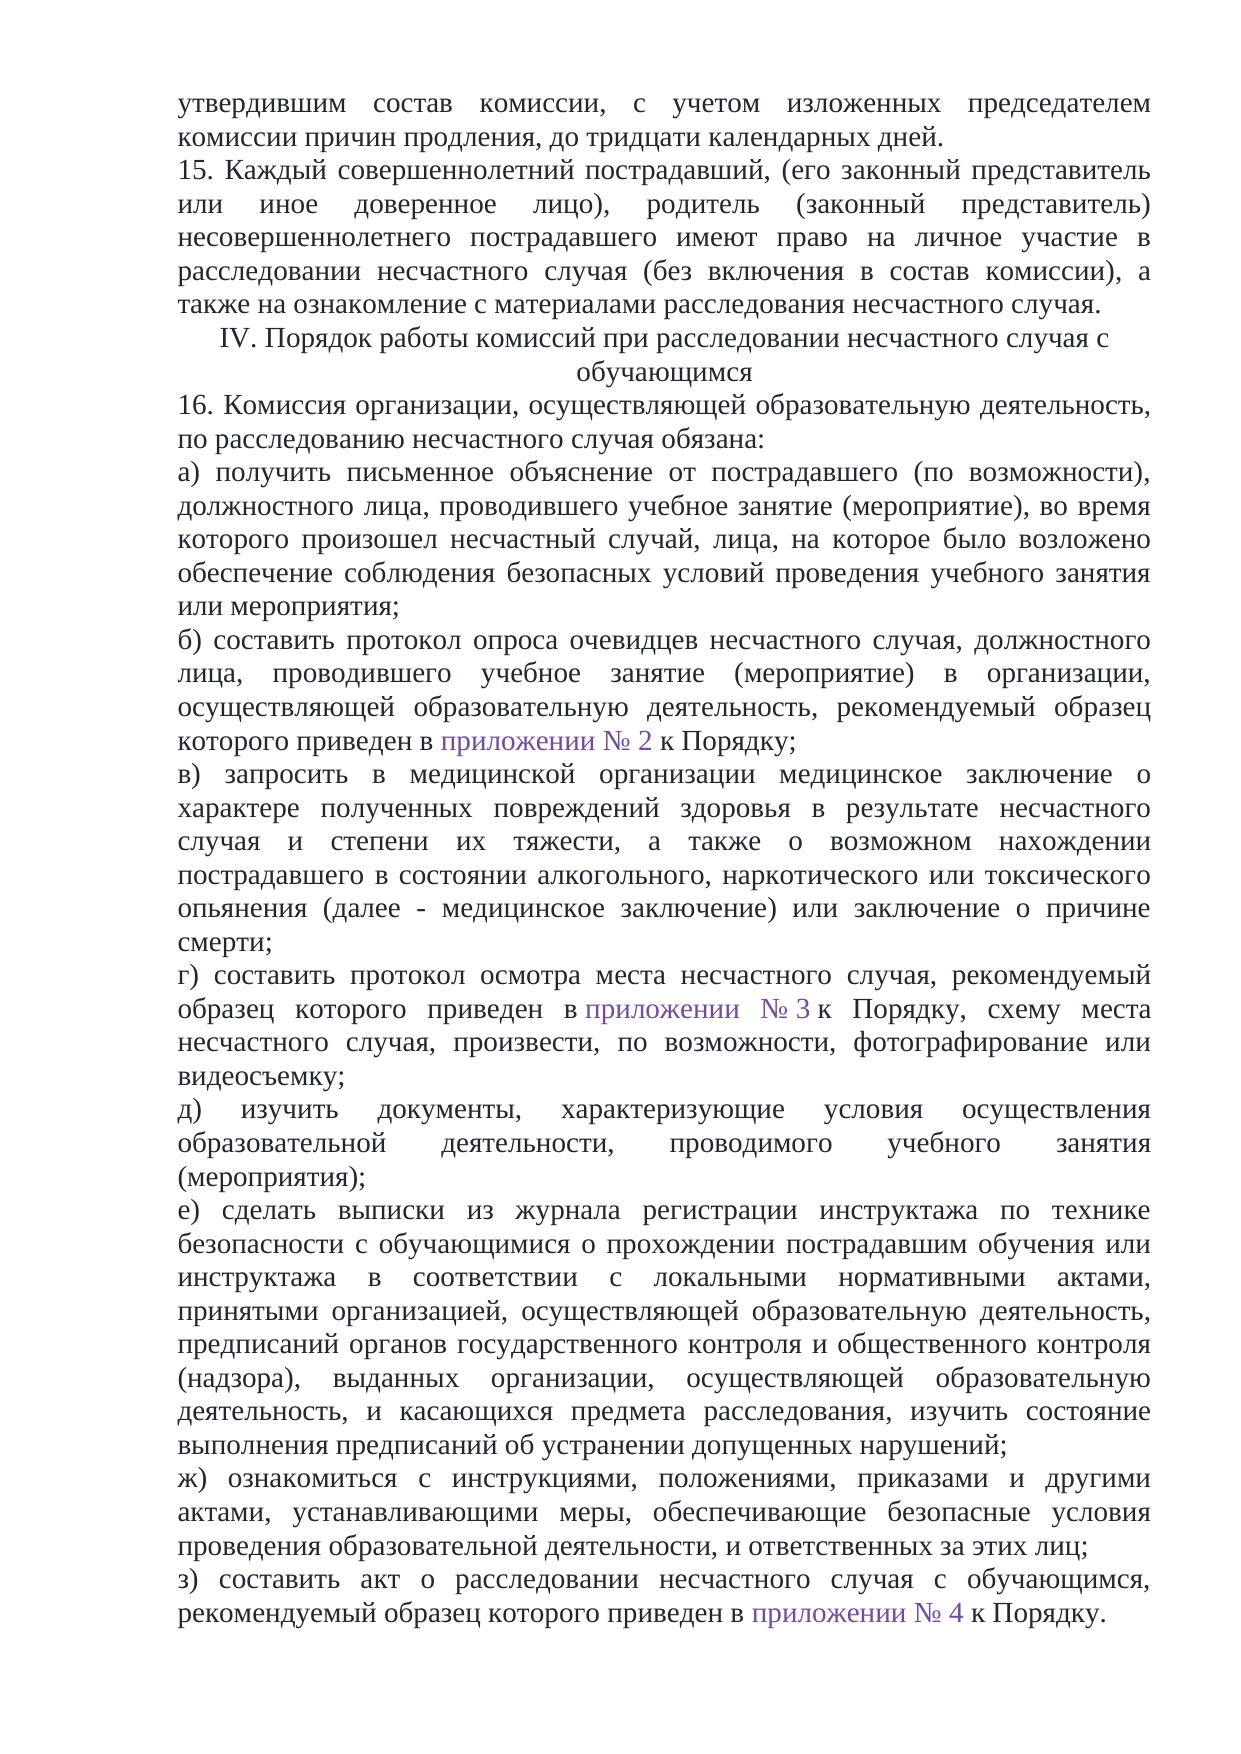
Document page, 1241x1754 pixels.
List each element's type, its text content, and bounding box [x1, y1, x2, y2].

text е) сделать выписки из журнала регистрации инструктажа по технике безопасности с обучающимися о прохождении пострадавшим обучения или инструктажа в соответствии с локальными нормативными актами, принятыми организацией, осуществляющей образовательную деятельность, предписаний органов государственного контроля и общественного контроля (надзора), выданных организации, осуществляющей образовательную деятельность, и касающихся предмета расследования, изучить состояние выполнения предписаний об устранении допущенных нарушений; [177, 1192, 1152, 1461]
text з) составить акт о расследовании несчастного случая с обучающимся, рекомендуемый образец которого приведен в приложении № 4 к Порядку. [177, 1561, 1152, 1628]
text IV. Порядок работы комиссий при расследовании несчастного случая с обучающимся [177, 320, 1152, 387]
text а) получить письменное объяснение от пострадавшего (по возможности), должностного лица, проводившего учебное занятие (мероприятие), во время которого произошел несчастный случай, лица, на которое было возложено обеспечение соблюдения безопасных условий проведения учебного занятия или мероприятия; [177, 454, 1152, 622]
text д) изучить документы, характеризующие условия осуществления образовательной деятельности, проводимого учебного занятия (мероприятия); [177, 1092, 1152, 1192]
text б) составить протокол опроса очевидцев несчастного случая, должностного лица, проводившего учебное занятие (мероприятие) в организации, осуществляющей образовательную деятельность, рекомендуемый образец которого приведен в приложении № 2 к Порядку; [177, 622, 1152, 756]
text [177, 85, 1152, 152]
text 15. Каждый совершеннолетний пострадавший, (его законный представитель или иное доверенное лицо), родитель (законный представитель) несовершеннолетнего пострадавшего имеют право на личное участие в расследовании несчастного случая (без включения в состав комиссии), а также на ознакомление с материалами расследования несчастного случая. [177, 152, 1152, 320]
text 16. Комиссия организации, осуществляющей образовательную деятельность, по расследованию несчастного случая обязана: [177, 387, 1152, 454]
text г) составить протокол осмотра места несчастного случая, рекомендуемый образец которого приведен в приложении № 3 к Порядку, схему места несчастного случая, произвести, по возможности, фотографирование или видеосъемку; [177, 957, 1152, 1092]
text в) запросить в медицинской организации медицинское заключение о характере полученных повреждений здоровья в результате несчастного случая и степени их тяжести, а также о возможном нахождении пострадавшего в состоянии алкогольного, наркотического или токсического опьянения (далее - медицинское заключение) или заключение о причине смерти; [177, 756, 1152, 957]
text ж) ознакомиться с инструкциями, положениями, приказами и другими актами, устанавливающими меры, обеспечивающие безопасные условия проведения образовательной деятельности, и ответственных за этих лиц; [177, 1461, 1152, 1561]
